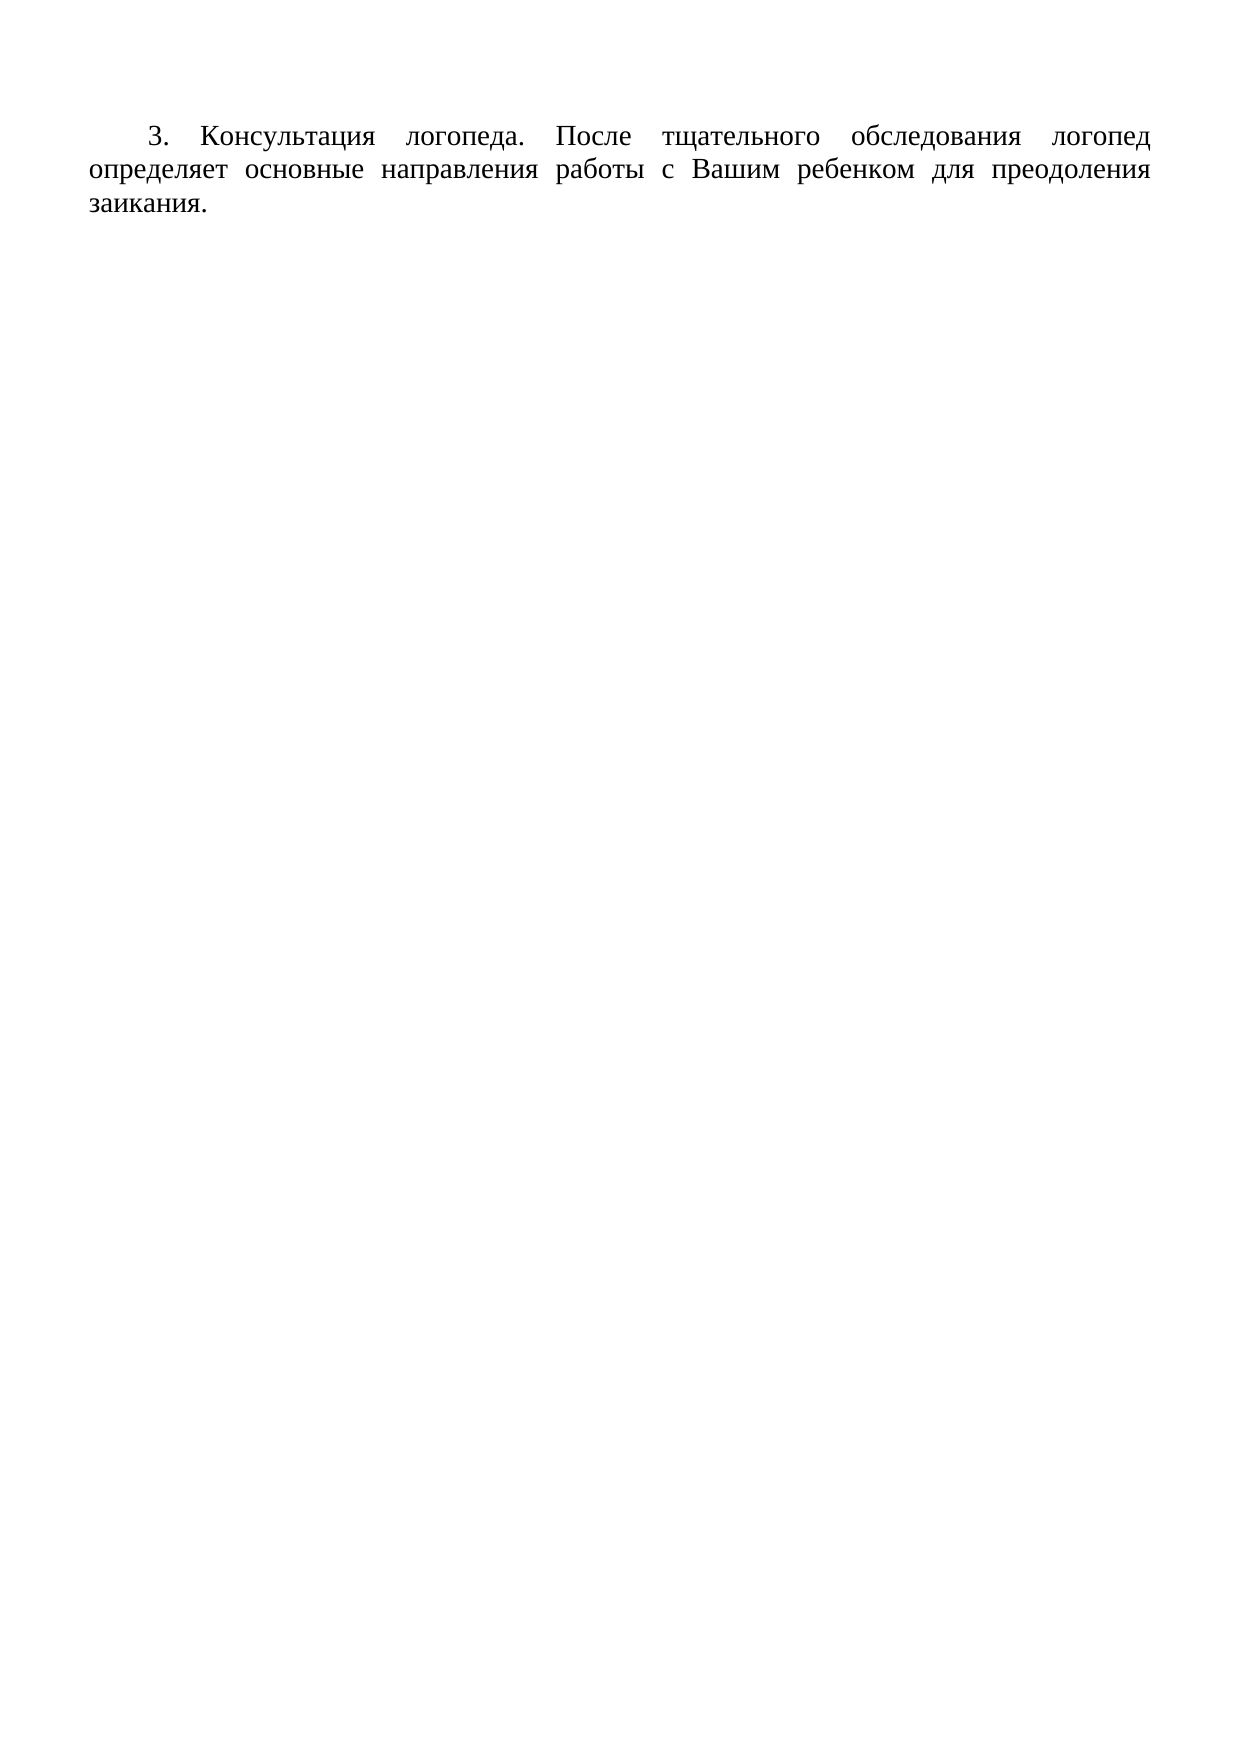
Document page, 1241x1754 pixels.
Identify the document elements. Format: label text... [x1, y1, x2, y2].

text 3. Консультация логопеда. После тщательного обследования логопед определяет основные направления работы с Вашим ребенком для преодоления заикания. [89, 118, 1152, 219]
